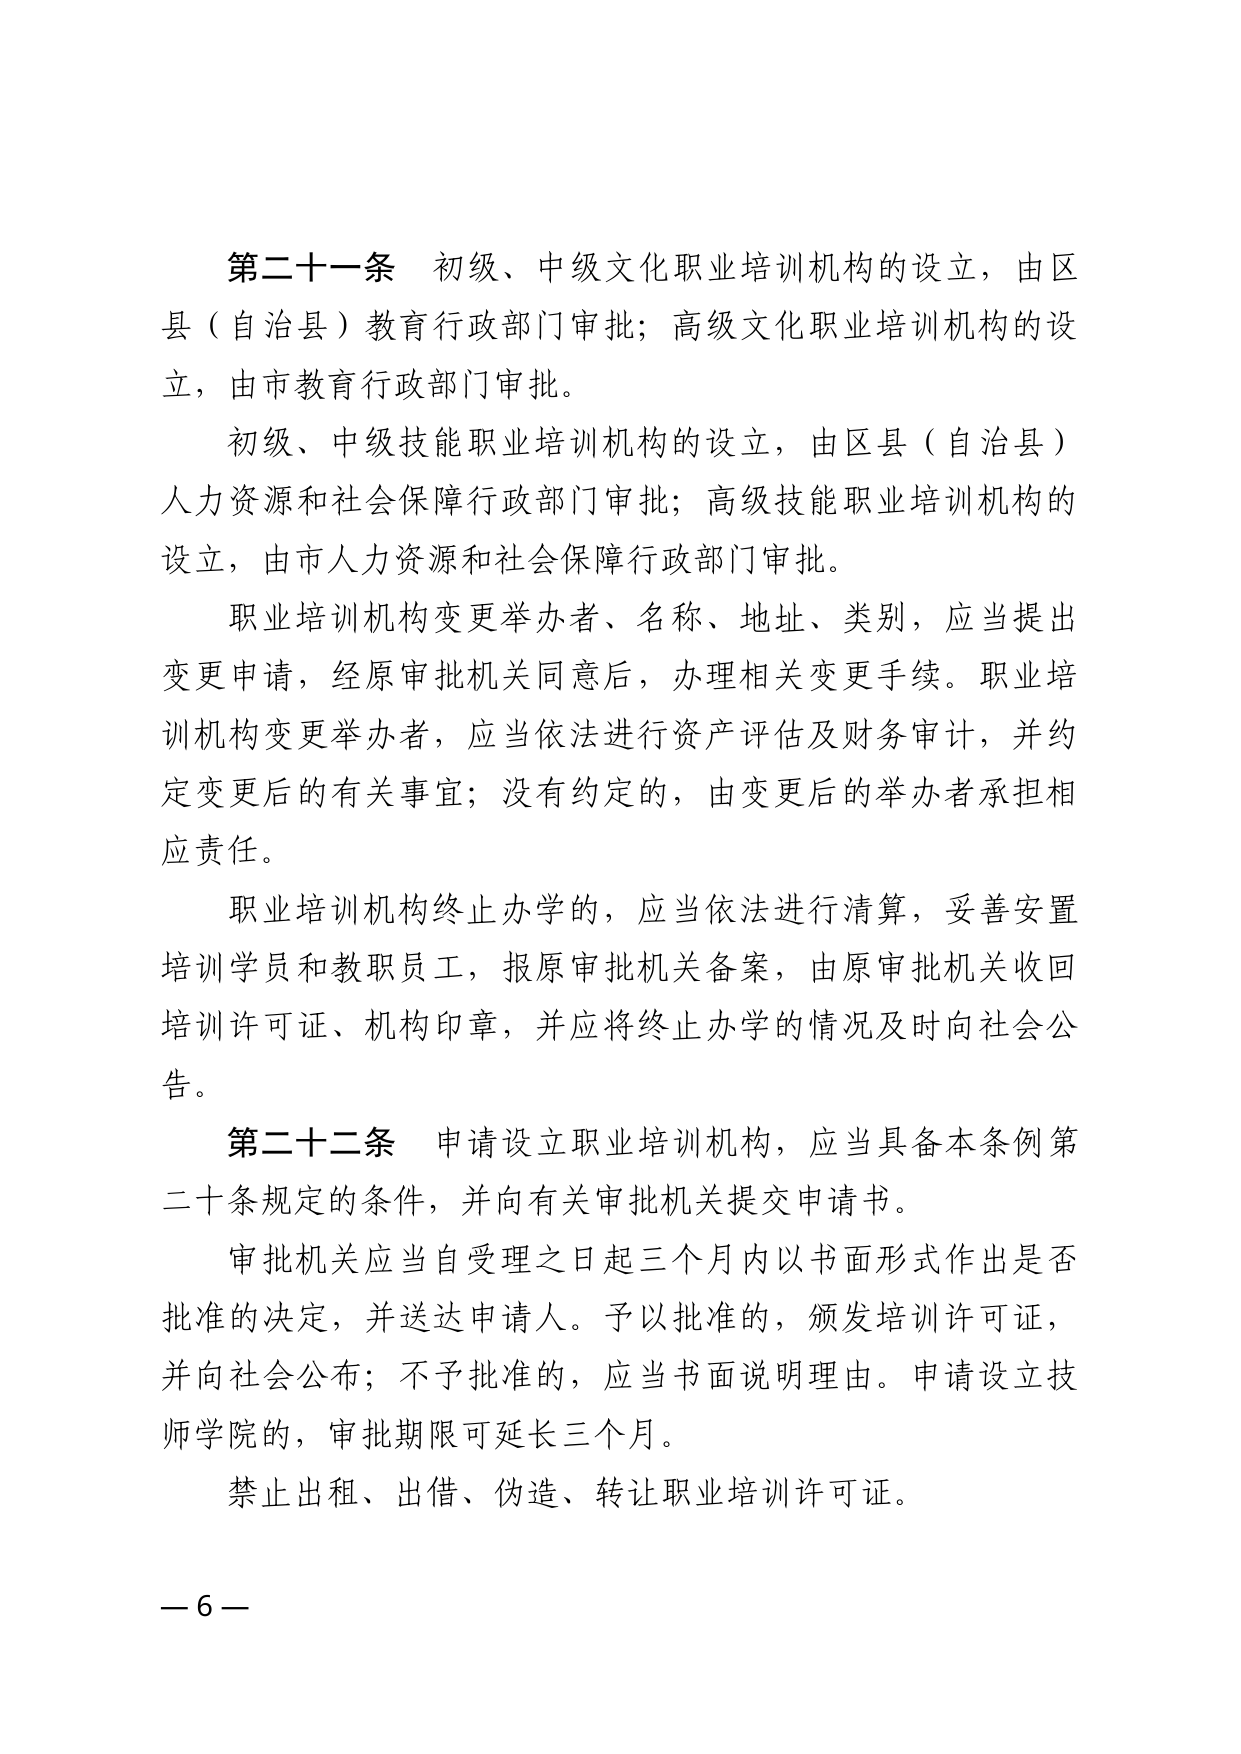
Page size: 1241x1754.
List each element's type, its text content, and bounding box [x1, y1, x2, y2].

text 职业培训机构终止办学的，应当依法进行清算，妥善安置培训学员和教职员工，报原审批机关备案，由原审批机关收回培训许可证、机构印章，并应将终止办学的情况及时向社会公告。 [159, 874, 1081, 1108]
text 第二十二条 申请设立职业培训机构，应当具备本条例第二十条规定的条件，并向有关审批机关提交申请书。 [159, 1108, 1081, 1224]
text 初级、中级技能职业培训机构的设立，由区县（自治县）人力资源和社会保障行政部门审批；高级技能职业培训机构的设立，由市人力资源和社会保障行政部门审批。 [159, 408, 1081, 583]
text 审批机关应当自受理之日起三个月内以书面形式作出是否批准的决定，并送达申请人。予以批准的，颁发培训许可证，并向社会公布；不予批准的，应当书面说明理由。申请设立技师学院的，审批期限可延长三个月。 [159, 1224, 1081, 1458]
text 第二十一条 初级、中级文化职业培训机构的设立，由区县（自治县）教育行政部门审批；高级文化职业培训机构的设立，由市教育行政部门审批。 [159, 233, 1081, 408]
text 禁止出租、出借、伪造、转让职业培训许可证。 [159, 1458, 1081, 1516]
text 职业培训机构变更举办者、名称、地址、类别，应当提出变更申请，经原审批机关同意后，办理相关变更手续。职业培训机构变更举办者，应当依法进行资产评估及财务审计，并约定变更后的有关事宜；没有约定的，由变更后的举办者承担相应责任。 [159, 583, 1081, 874]
